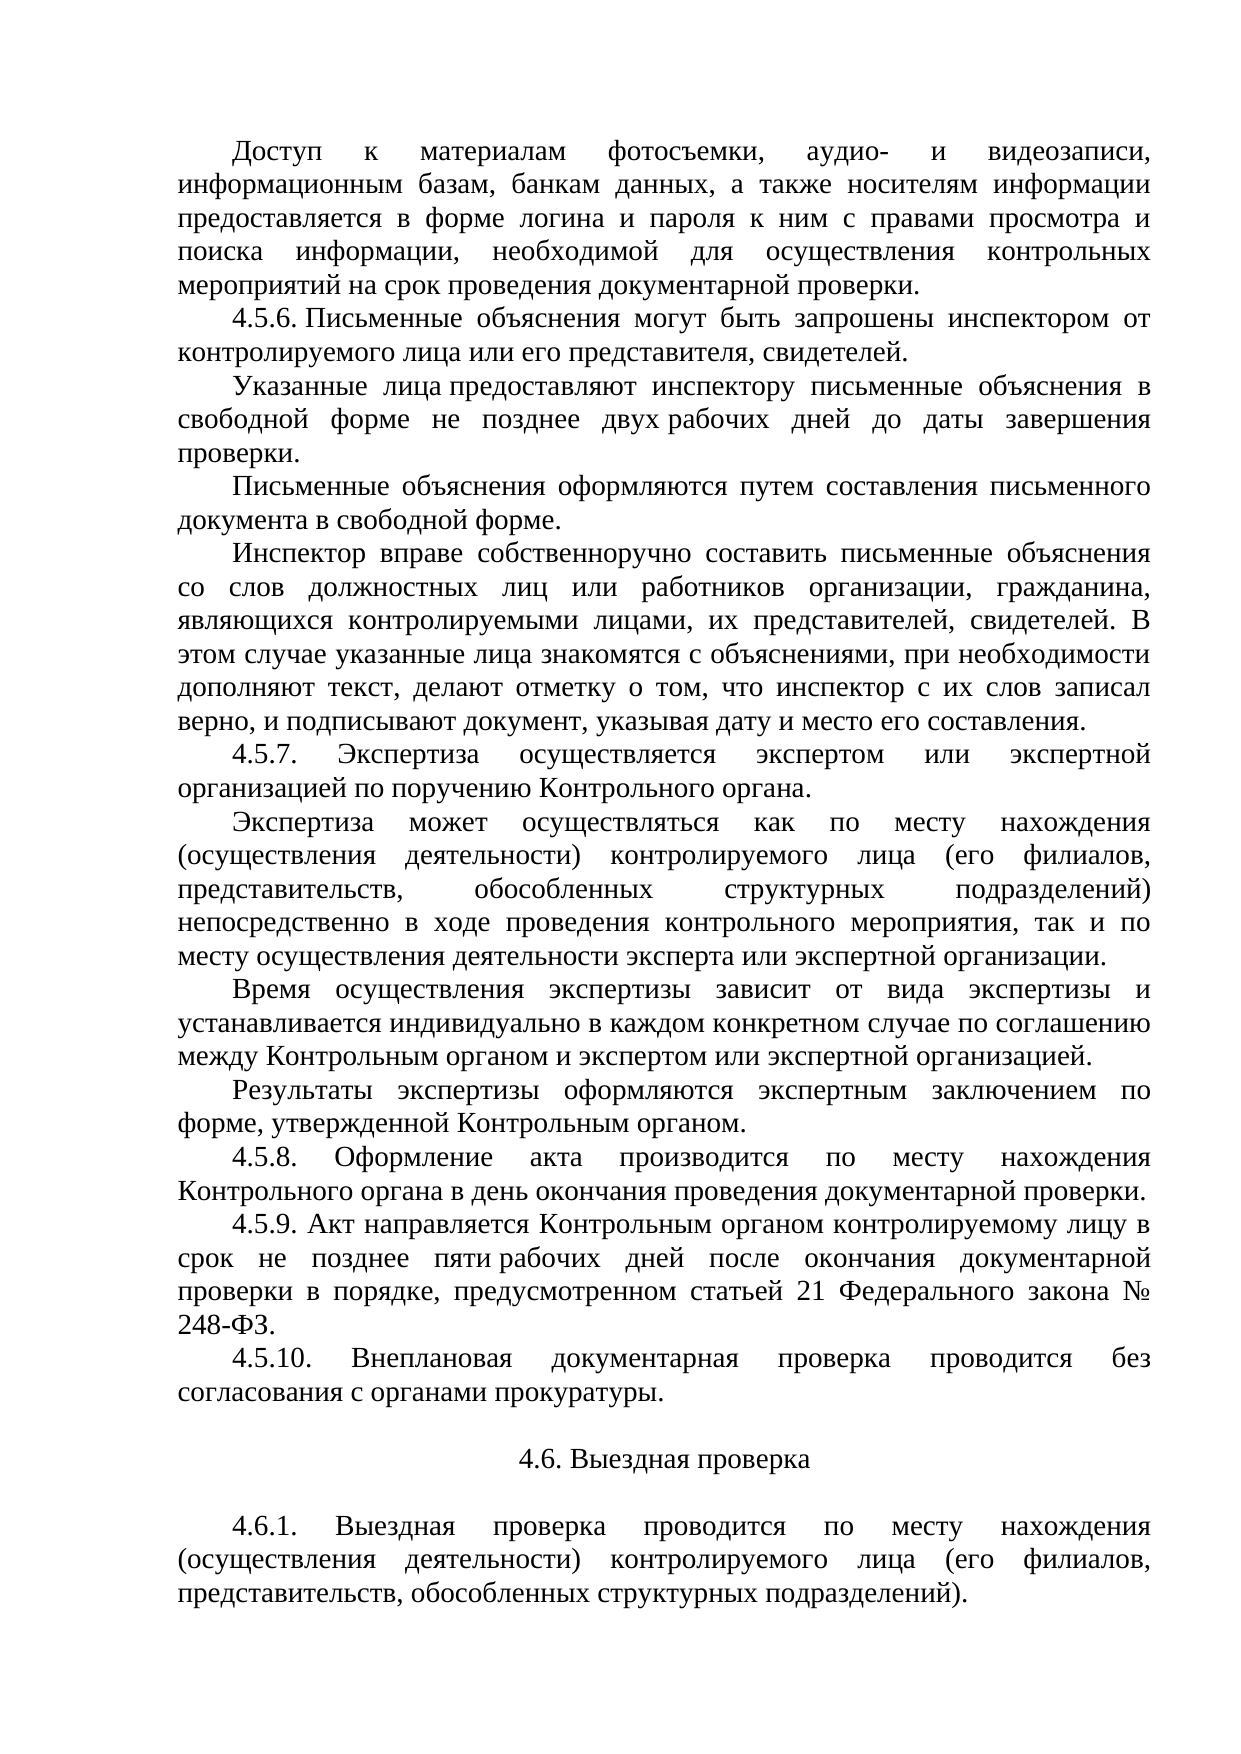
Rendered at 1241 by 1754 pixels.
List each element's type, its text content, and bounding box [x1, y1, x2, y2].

text 4.5.7. Экспертиза осуществляется экспертом или экспертной организацией по поручению Контрольного органа. [177, 737, 1152, 804]
text Указанные лица предоставляют инспектору письменные объяснения в свободной форме не позднее двух рабочих дней до даты завершения проверки. [177, 368, 1152, 468]
text 4.5.10. Внеплановая документарная проверка проводится без согласования с органами прокуратуры. [177, 1340, 1152, 1407]
text 4.5.6. Письменные объяснения могут быть запрошены инспектором от контролируемого лица или его представителя, свидетелей. [177, 301, 1152, 368]
text Инспектор вправе собственноручно составить письменные объяснения со слов должностных лиц или работников организации, гражданина, являющихся контролируемыми лицами, их представителей, свидетелей. В этом случае указанные лица знакомятся с объяснениями, при необходимости дополняют текст, делают отметку о том, что инспектор с их слов записал верно, и подписывают документ, указывая дату и место его составления. [177, 535, 1152, 737]
text 4.5.9. Акт направляется Контрольным органом контролируемому лицу в срок не позднее пяти рабочих дней после окончания документарной проверки в порядке, предусмотренном статьей 21 Федерального закона № 248-ФЗ. [177, 1206, 1152, 1340]
text Экспертиза может осуществляться как по месту нахождения (осуществления деятельности) контролируемого лица (его филиалов, представительств, обособленных структурных подразделений) непосредственно в ходе проведения контрольного мероприятия, так и по месту осуществления деятельности эксперта или экспертной организации. [177, 804, 1152, 971]
text Результаты экспертизы оформляются экспертным заключением по форме, утвержденной Контрольным органом. [177, 1072, 1152, 1139]
text Время осуществления экспертизы зависит от вида экспертизы и устанавливается индивидуально в каждом конкретном случае по соглашению между Контрольным органом и экспертом или экспертной организацией. [177, 971, 1152, 1072]
text Доступ к материалам фотосъемки, аудио- и видеозаписи, информационным базам, банкам данных, а также носителям информации предоставляется в форме логина и пароля к ним с правами просмотра и поиска информации, необходимой для осуществления контрольных мероприятий на срок проведения документарной проверки. [177, 133, 1152, 301]
text 4.6.1. Выездная проверка проводится по месту нахождения (осуществления деятельности) контролируемого лица (его филиалов, представительств, обособленных структурных подразделений). [177, 1508, 1152, 1609]
text Письменные объяснения оформляются путем составления письменного документа в свободной форме. [177, 468, 1152, 535]
text 4.6. Выездная проверка [177, 1441, 1152, 1474]
text 4.5.8. Оформление акта производится по месту нахождения Контрольного органа в день окончания проведения документарной проверки. [177, 1139, 1152, 1206]
